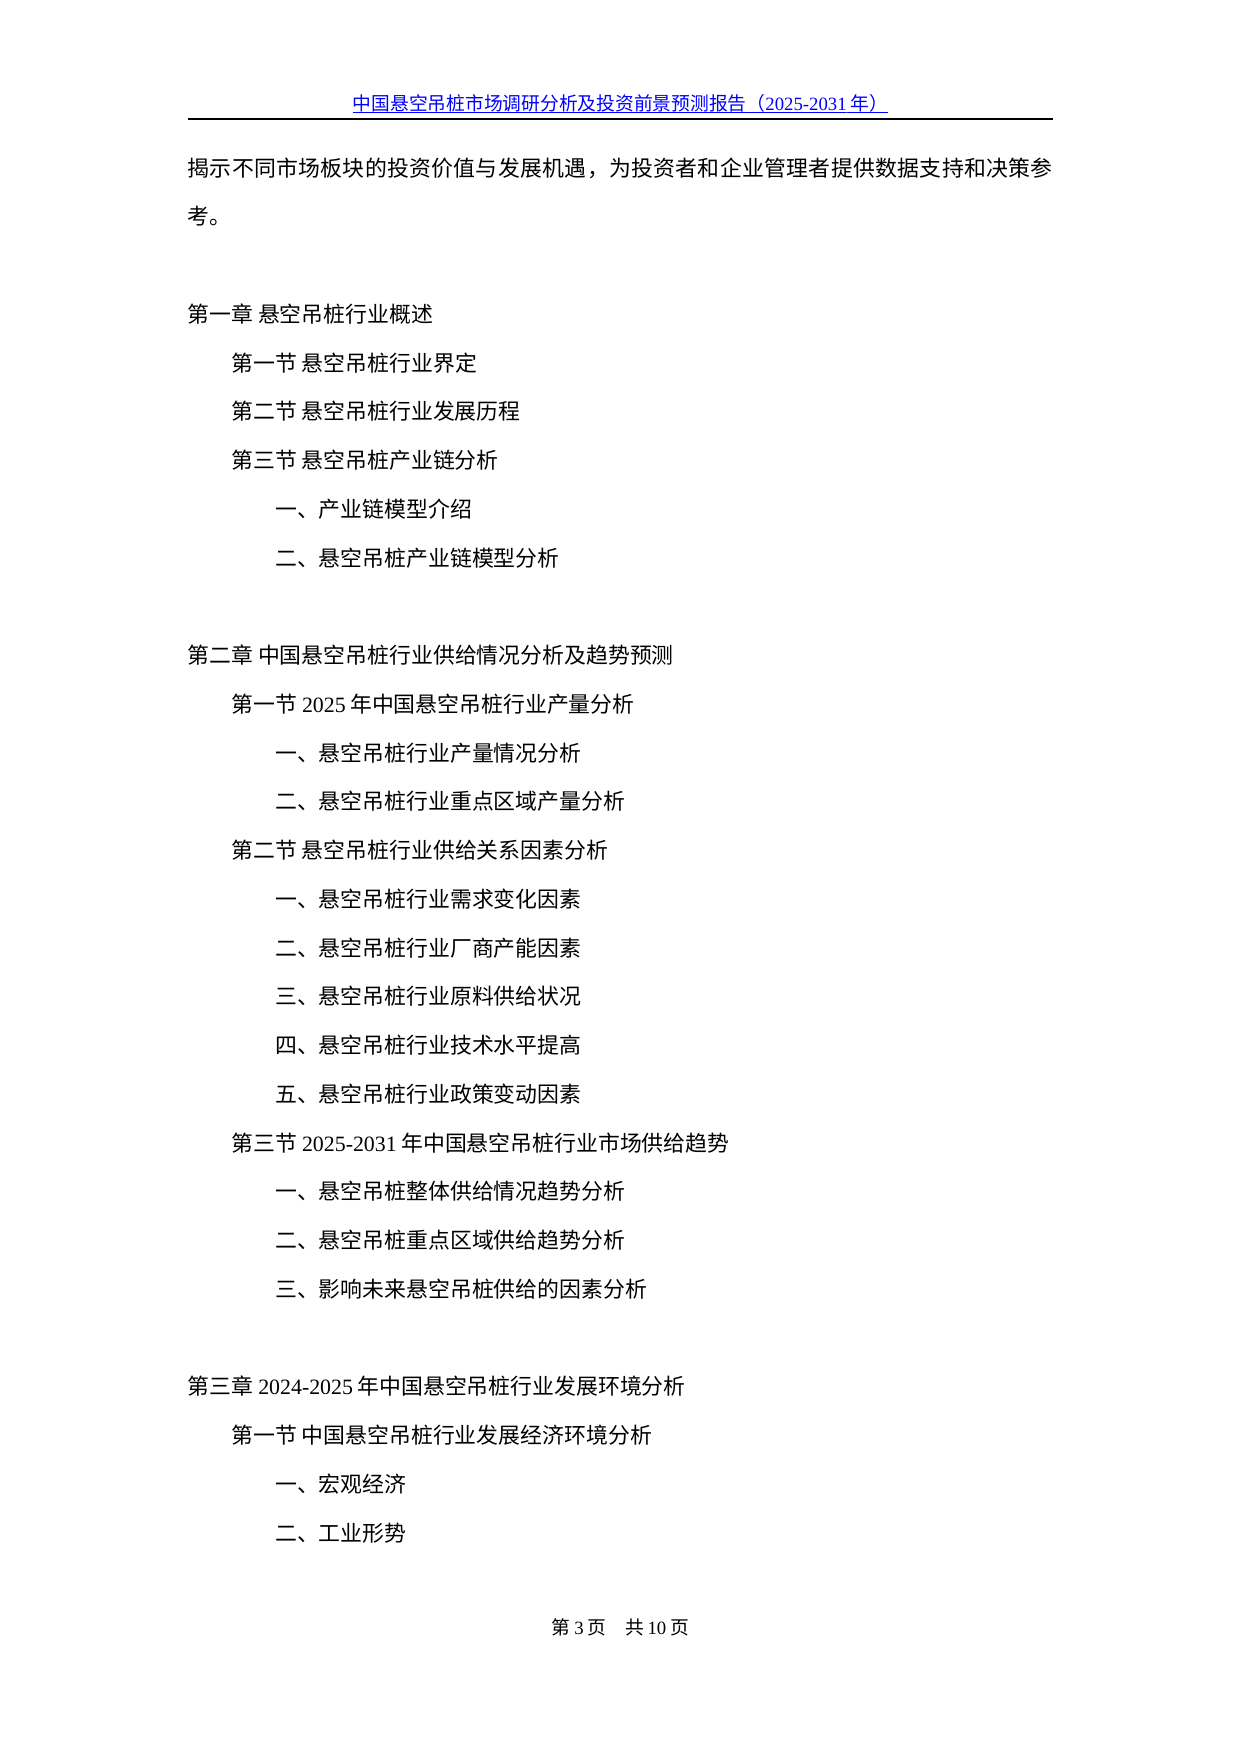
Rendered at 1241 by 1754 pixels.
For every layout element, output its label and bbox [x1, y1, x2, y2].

text [187, 150, 1053, 1548]
